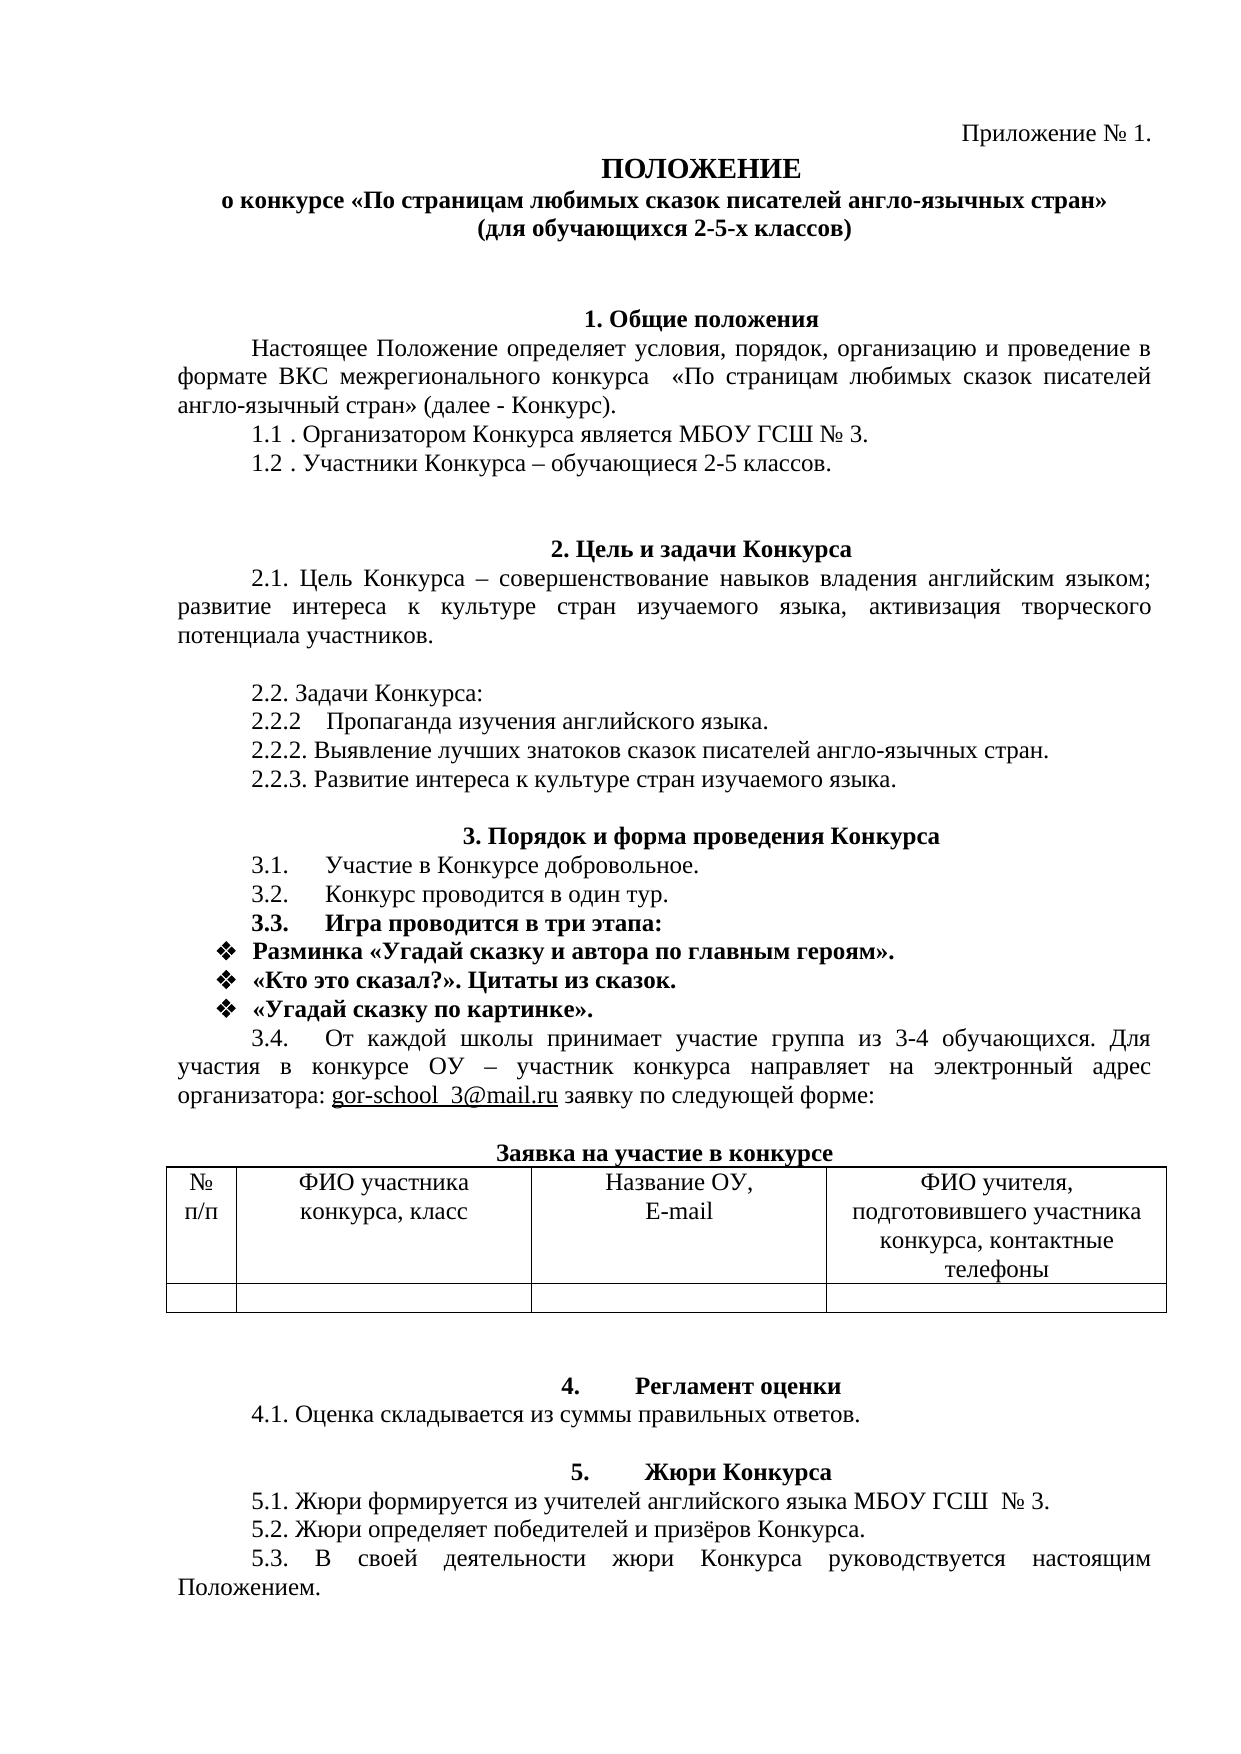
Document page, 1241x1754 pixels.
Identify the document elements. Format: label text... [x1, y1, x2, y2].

text Заявка на участие в конкурсе [177, 1138, 1152, 1166]
text Настоящее Положение определяет условия, порядок, организацию и проведение в формате ВКС межрегионального конкурса «По страницам любимых сказок писателей англо-язычный стран» (далее - Конкурс). [177, 333, 1152, 419]
table_cell [532, 1284, 826, 1312]
text 5.1. Жюри формируется из учителей английского языка МБОУ ГСШ № 3. [177, 1486, 1152, 1514]
list Пропаганда изучения английского языка. [251, 706, 1152, 735]
list Конкурс проводится в один тур. [177, 879, 1152, 908]
text 2.2. Задачи Конкурса: [177, 678, 1152, 706]
list От каждой школы принимает участие группа из 3-4 обучающихся. Для участия в конкурсе ОУ – участник конкурса направляет на электронный адрес организатора: gor-school_3@mail.ru заявку по следующей форме: [177, 1023, 1152, 1109]
list «Кто это сказал?». Цитаты из сказок. [215, 965, 1152, 994]
text 2.2.3. Развитие интереса к культуре стран изучаемого языка. [177, 764, 1152, 793]
table_header ФИО участника конкурса, класс [237, 1168, 531, 1282]
text (для обучающихся 2-5-х классов) [177, 213, 1152, 242]
table_header № п/п [167, 1168, 236, 1282]
list . Участники Конкурса – обучающиеся 2-5 классов. [177, 448, 1152, 476]
text Приложение № 1. [177, 118, 1152, 147]
list Игра проводится в три этапа: [177, 908, 1152, 936]
list Жюри Конкурса [177, 1457, 1152, 1486]
list Участие в Конкурсе добровольное. [177, 850, 1152, 879]
list «Угадай сказку по картинке». [215, 994, 1152, 1023]
text 5.3. В своей деятельности жюри Конкурса руководствуется настоящим Положением. [177, 1543, 1152, 1601]
text о конкурсе «По страницам любимых сказок писателей англо-язычных стран» [177, 185, 1152, 213]
table_cell [167, 1284, 236, 1312]
table_header Название ОУ, E-mail [532, 1168, 826, 1282]
table_header ФИО учителя, подготовившего участника конкурса, контактные телефоны [827, 1168, 1166, 1282]
text 5.2. Жюри определяет победителей и призёров Конкурса. [177, 1514, 1152, 1543]
text 3. Порядок и форма проведения Конкурса [177, 821, 1152, 850]
list . Организатором Конкурса является МБОУ ГСШ № 3. [177, 419, 1152, 448]
table_cell [237, 1284, 531, 1312]
text 2. Цель и задачи Конкурса [177, 534, 1152, 563]
table_cell [827, 1284, 1166, 1312]
subtitle Положение [177, 151, 1152, 185]
list Разминка «Угадай сказку и автора по главным героям». [215, 936, 1152, 965]
text 4.1. Оценка складывается из суммы правильных ответов. [177, 1399, 1152, 1428]
text 1. Общие положения [177, 304, 1152, 333]
text 2.1. Цель Конкурса – совершенствование навыков владения английским языком; развитие интереса к культуре стран изучаемого языка, активизация творческого потенциала участников. [177, 563, 1152, 649]
list Регламент оценки [177, 1371, 1152, 1399]
text 2.2.2. Выявление лучших знатоков сказок писателей англо-язычных стран. [177, 735, 1152, 764]
